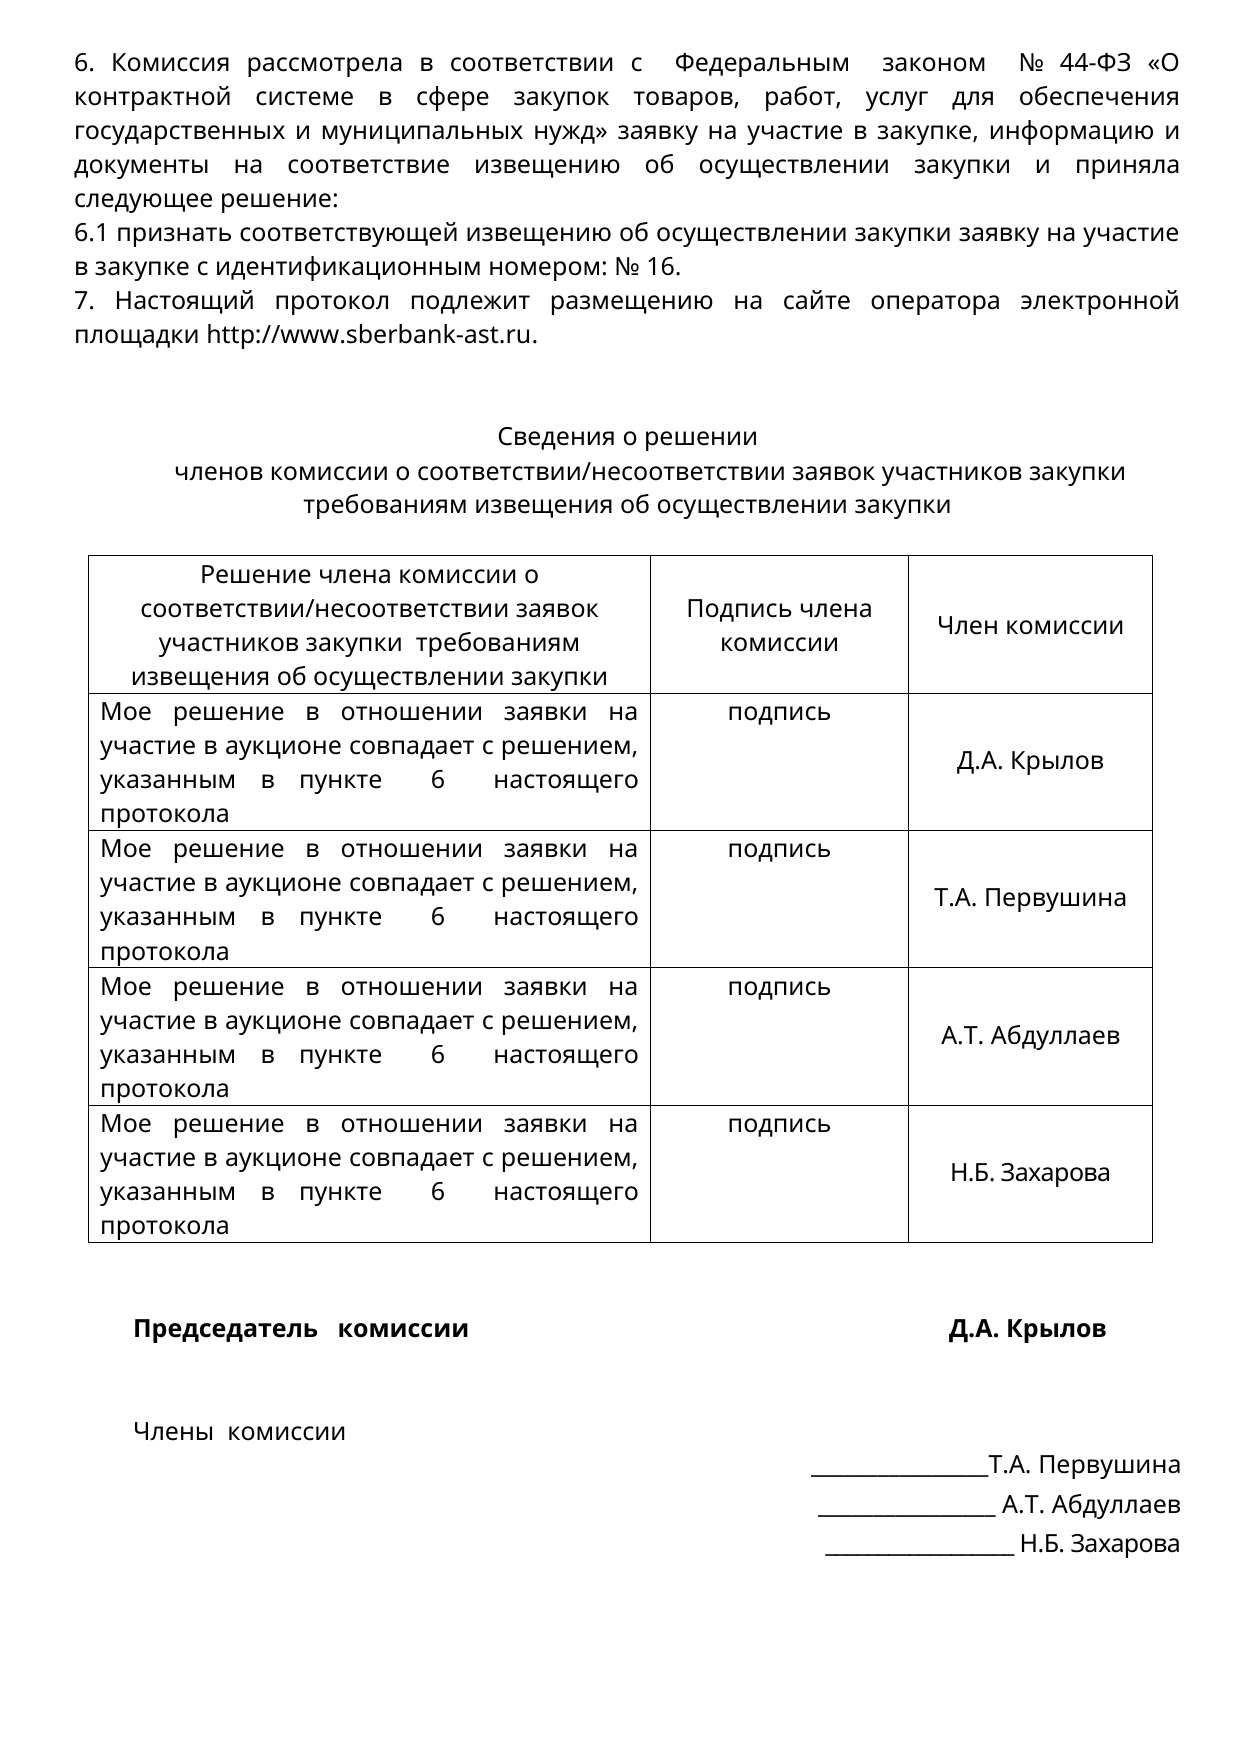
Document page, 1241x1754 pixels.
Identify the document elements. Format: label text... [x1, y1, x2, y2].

table_cell подпись [651, 831, 908, 967]
text 7. Настоящий протокол подлежит размещению на сайте оператора электронной площадки http://www.sberbank-ast.ru. [74, 283, 1181, 351]
text Члены комиссии [133, 1413, 1181, 1447]
table_header Член комиссии [909, 556, 1152, 693]
table_header Подпись члена комиссии [651, 556, 908, 693]
table_cell подпись [651, 968, 908, 1104]
text ________________Т.А. Первушина [74, 1447, 1181, 1481]
table_cell Мое решение в отношении заявки на участие в аукционе совпадает с решением, указанным в пункте 6 настоящего протокола [89, 1106, 650, 1242]
table_cell А.Т. Абдуллаев [909, 968, 1152, 1104]
table_cell подпись [651, 694, 908, 830]
text Председатель комиссии Д.А. Крылов [133, 1311, 1181, 1345]
table_header Решение члена комиссии о соответствии/несоответствии заявок участников закупки требованиям извещения об осуществлении закупки [89, 556, 650, 693]
table_cell Н.Б. Захарова [909, 1106, 1152, 1242]
table_cell Мое решение в отношении заявки на участие в аукционе совпадает с решением, указанным в пункте 6 настоящего протокола [89, 968, 650, 1104]
text __________________ Н.Б. Захарова [74, 1526, 1181, 1559]
text 6. Комиссия рассмотрела в соответствии с Федеральным законом № 44-ФЗ «О контрактной системе в сфере закупок товаров, работ, услуг для обеспечения государственных и муниципальных нужд» заявку на участие в закупке, информацию и документы на соответствие извещению об осуществлении закупки и приняла следующее решение: [74, 44, 1181, 215]
table_cell Т.А. Первушина [909, 831, 1152, 967]
text Сведения о решении [74, 419, 1181, 453]
text членов комиссии о соответствии/несоответствии заявок участников закупки требованиям извещения об осуществлении закупки [74, 453, 1181, 521]
table_cell Мое решение в отношении заявки на участие в аукционе совпадает с решением, указанным в пункте 6 настоящего протокола [89, 831, 650, 967]
text ________________ А.Т. Абдуллаев [74, 1486, 1181, 1520]
table_cell Д.А. Крылов [909, 694, 1152, 830]
table_cell подпись [651, 1106, 908, 1242]
table_cell Мое решение в отношении заявки на участие в аукционе совпадает с решением, указанным в пункте 6 настоящего протокола [89, 694, 650, 830]
text 6.1 признать соответствующей извещению об осуществлении закупки заявку на участие в закупке с идентификационным номером: № 16. [74, 215, 1181, 283]
